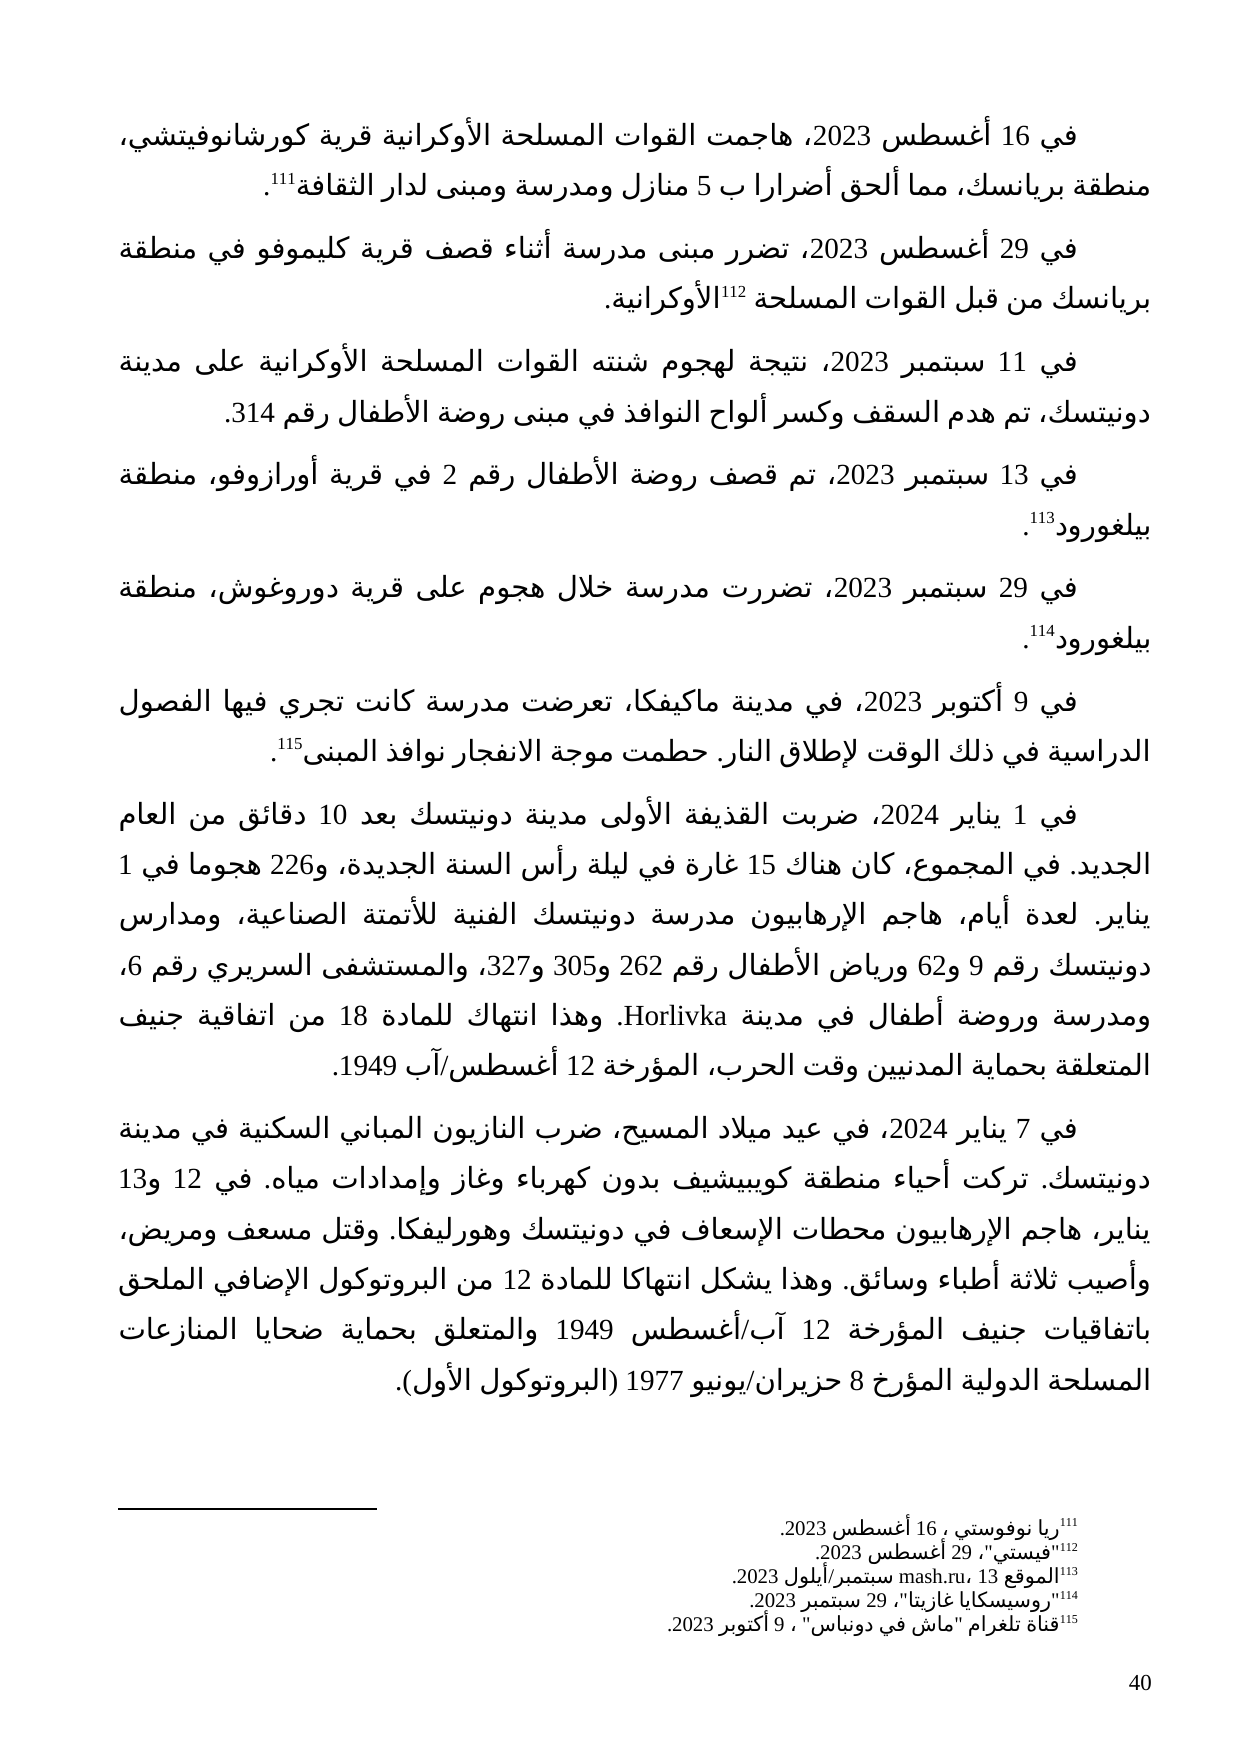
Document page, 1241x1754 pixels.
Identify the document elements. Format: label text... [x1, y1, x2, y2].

text في 9 أكتوبر 2023، في مدينة ماكيفكا، تعرضت مدرسة كانت تجري فيها الفصول الدراسية في ذلك الوقت لإطلاق النار. حطمت موجة الانفجار نوافذ المبنى. [118, 684, 1152, 768]
text في 29 سبتمبر 2023، تضررت مدرسة خلال هجوم على قرية دوروغوش، منطقة بيلغورود. [118, 571, 1152, 654]
text في 1 يناير 2024، ضربت القذيفة الأولى مدينة دونيتسك بعد 10 دقائق من العام الجديد. في المجموع، كان هناك 15 غارة في ليلة رأس السنة الجديدة، و226 هجوما في 1 يناير. لعدة أيام، هاجم الإرهابيون مدرسة دونيتسك الفنية للأتمتة الصناعية، ومدارس دونيتسك رقم 9 و62 ورياض الأطفال رقم 262 و305 و327، والمستشفى السريري رقم 6، ومدرسة وروضة أطفال في مدينة Horlivka. وهذا انتهاك للمادة 18 من اتفاقية جنيف المتعلقة بحماية المدنيين وقت الحرب، المؤرخة 12 أغسطس/آب 1949. [118, 797, 1152, 1082]
text في 16 أغسطس 2023، هاجمت القوات المسلحة الأوكرانية قرية كورشانوفيتشي، منطقة بريانسك، مما ألحق أضرارا ب 5 منازل ومدرسة ومبنى لدار الثقافة. [118, 118, 1152, 202]
text في 13 سبتمبر 2023، تم قصف روضة الأطفال رقم 2 في قرية أورازوفو، منطقة بيلغورود. [118, 457, 1152, 541]
text في 29 أغسطس 2023، تضرر مبنى مدرسة أثناء قصف قرية كليموفو في منطقة بريانسك من قبل القوات المسلحة الأوكرانية. [118, 231, 1152, 315]
text في 11 سبتمبر 2023، نتيجة لهجوم شنته القوات المسلحة الأوكرانية على مدينة دونيتسك، تم هدم السقف وكسر ألواح النوافذ في مبنى روضة الأطفال رقم 314. [118, 344, 1152, 428]
text في 7 يناير 2024، في عيد ميلاد المسيح، ضرب النازيون المباني السكنية في مدينة دونيتسك. تركت أحياء منطقة كويبيشيف بدون كهرباء وغاز وإمدادات مياه. في 12 و13 يناير، هاجم الإرهابيون محطات الإسعاف في دونيتسك وهورليفكا. وقتل مسعف ومريض، وأصيب ثلاثة أطباء وسائق. وهذا يشكل انتهاكا للمادة 12 من البروتوكول الإضافي الملحق باتفاقيات جنيف المؤرخة 12 آب/أغسطس 1949 والمتعلق بحماية ضحايا المنازعات المسلحة الدولية المؤرخ 8 حزيران/يونيو 1977 (البروتوكول الأول). [118, 1111, 1152, 1396]
